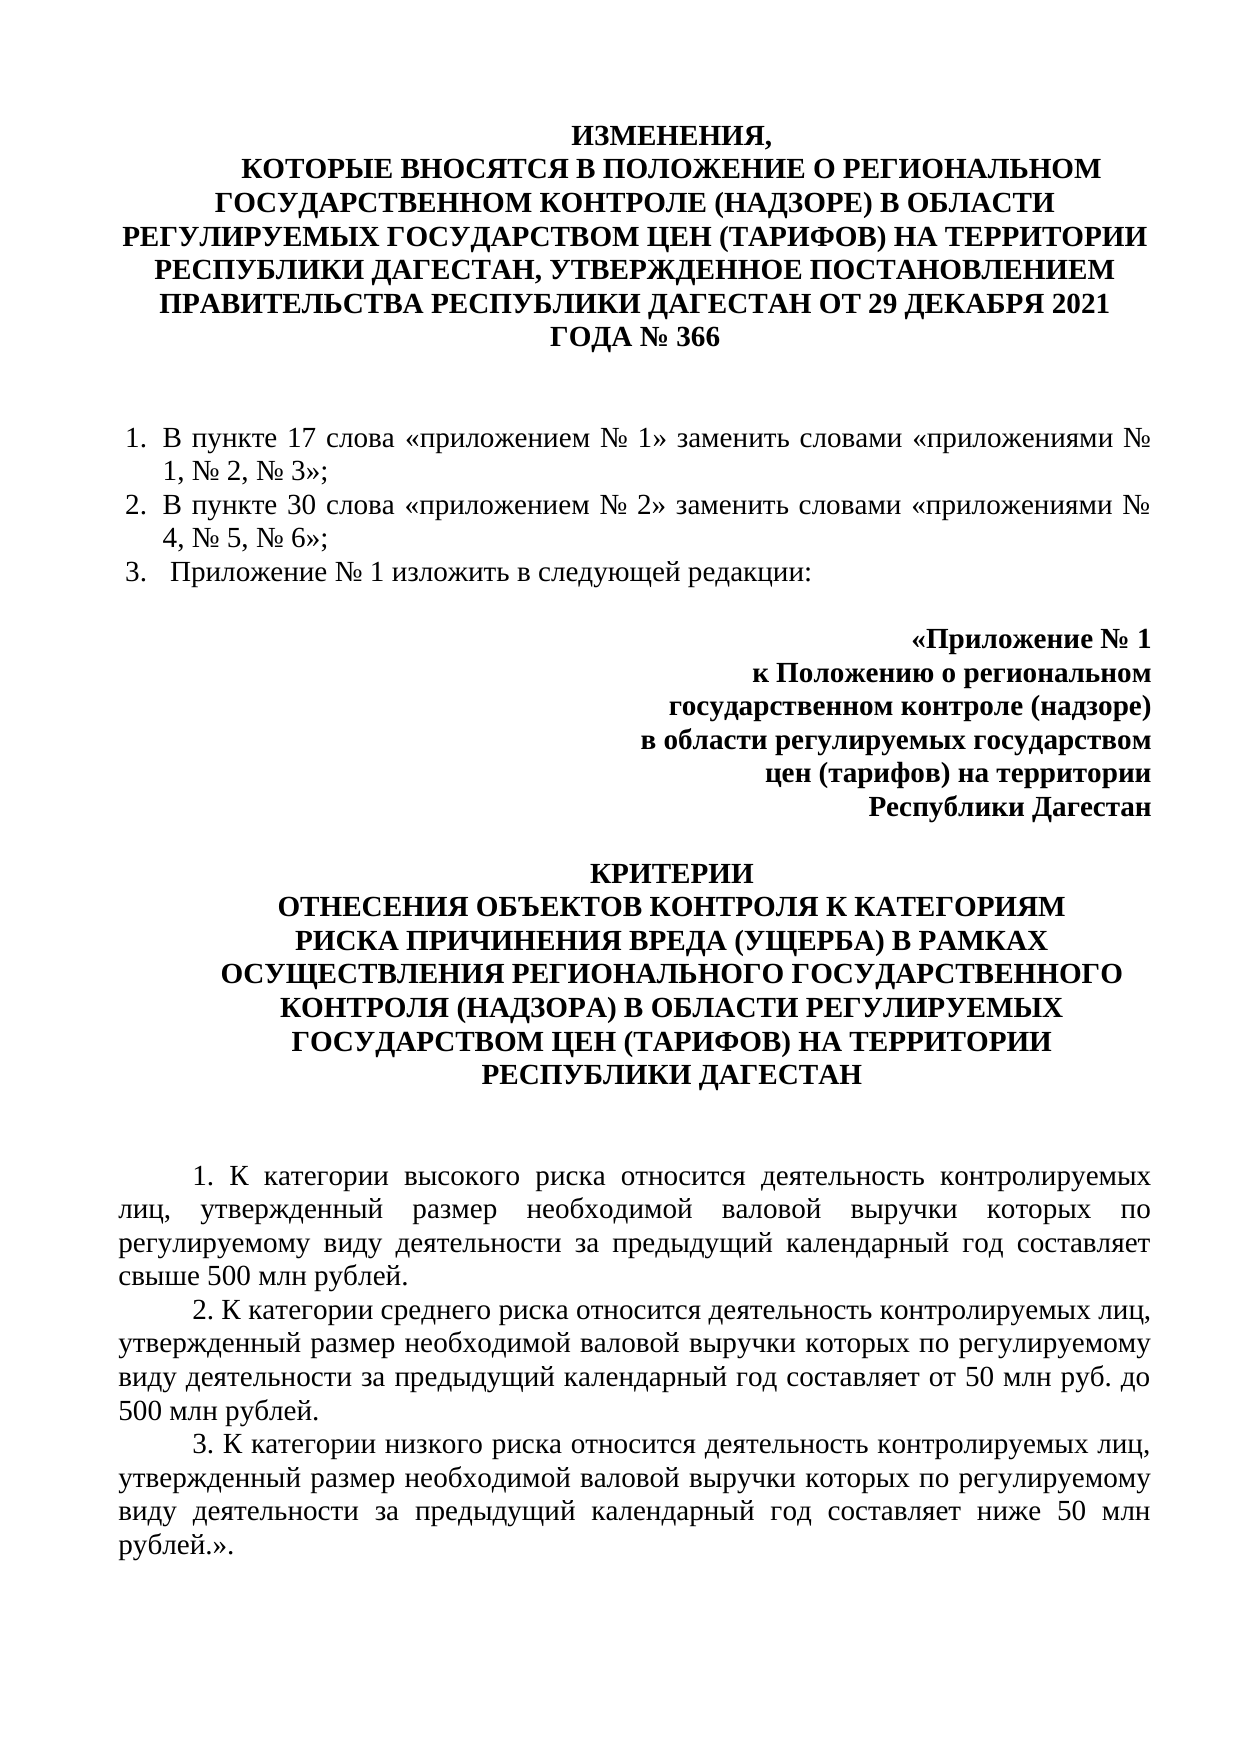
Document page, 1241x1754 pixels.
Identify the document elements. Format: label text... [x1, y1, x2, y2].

text ИЗМЕНЕНИЯ, [118, 118, 1152, 152]
text государственном контроле (надзоре) [118, 688, 1152, 722]
text к Положению о региональном [118, 655, 1152, 688]
text КОТОРЫЕ ВНОСЯТСЯ В ПОЛОЖЕНИЕ О РЕГИОНАЛЬНОМ ГОСУДАРСТВЕННОМ КОНТРОЛЕ (НАДЗОРЕ) В ОБЛАСТИ РЕГУЛИРУЕМЫХ ГОСУДАРСТВОМ ЦЕН (ТАРИФОВ) НА ТЕРРИТОРИИ РЕСПУБЛИКИ ДАГЕСТАН, УТВЕРЖДЕННОЕ ПОСТАНОВЛЕНИЕМ ПРАВИТЕЛЬСТВА РЕСПУБЛИКИ ДАГЕСТАН ОТ 29 ДЕКАБРЯ 2021 ГОДА № 366 [118, 152, 1152, 353]
text РЕСПУБЛИКИ ДАГЕСТАН [118, 1057, 1152, 1091]
list Приложение № 1 изложить в следующей редакции: [125, 554, 1152, 588]
text ОСУЩЕСТВЛЕНИЯ РЕГИОНАЛЬНОГО ГОСУДАРСТВЕННОГО [118, 957, 1152, 990]
text 2. К категории среднего риска относится деятельность контролируемых лиц, утвержденный размер необходимой валовой выручки которых по регулируемому виду деятельности за предыдущий календарный год составляет от 50 млн руб. до 500 млн рублей. [118, 1292, 1152, 1426]
text РИСКА ПРИЧИНЕНИЯ ВРЕДА (УЩЕРБА) В РАМКАХ [118, 923, 1152, 957]
text Республики Дагестан [118, 789, 1152, 822]
text КОНТРОЛЯ (НАДЗОРА) В ОБЛАСТИ РЕГУЛИРУЕМЫХ [118, 990, 1152, 1024]
text «Приложение № 1 [118, 621, 1152, 655]
list В пункте 30 слова «приложением № 2» заменить словами «приложениями № 4, № 5, № 6»; [125, 487, 1152, 554]
text 1. К категории высокого риска относится деятельность контролируемых лиц, утвержденный размер необходимой валовой выручки которых по регулируемому виду деятельности за предыдущий календарный год составляет свыше 500 млн рублей. [118, 1158, 1152, 1292]
text цен (тарифов) на территории [118, 755, 1152, 789]
text ОТНЕСЕНИЯ ОБЪЕКТОВ КОНТРОЛЯ К КАТЕГОРИЯМ [118, 889, 1152, 923]
text КРИТЕРИИ [118, 856, 1152, 889]
text в области регулируемых государством [118, 722, 1152, 755]
list В пункте 17 слова «приложением № 1» заменить словами «приложениями № 1, № 2, № 3»; [125, 420, 1152, 487]
text 3. К категории низкого риска относится деятельность контролируемых лиц, утвержденный размер необходимой валовой выручки которых по регулируемому виду деятельности за предыдущий календарный год составляет ниже 50 млн рублей.». [118, 1426, 1152, 1560]
text ГОСУДАРСТВОМ ЦЕН (ТАРИФОВ) НА ТЕРРИТОРИИ [118, 1024, 1152, 1057]
